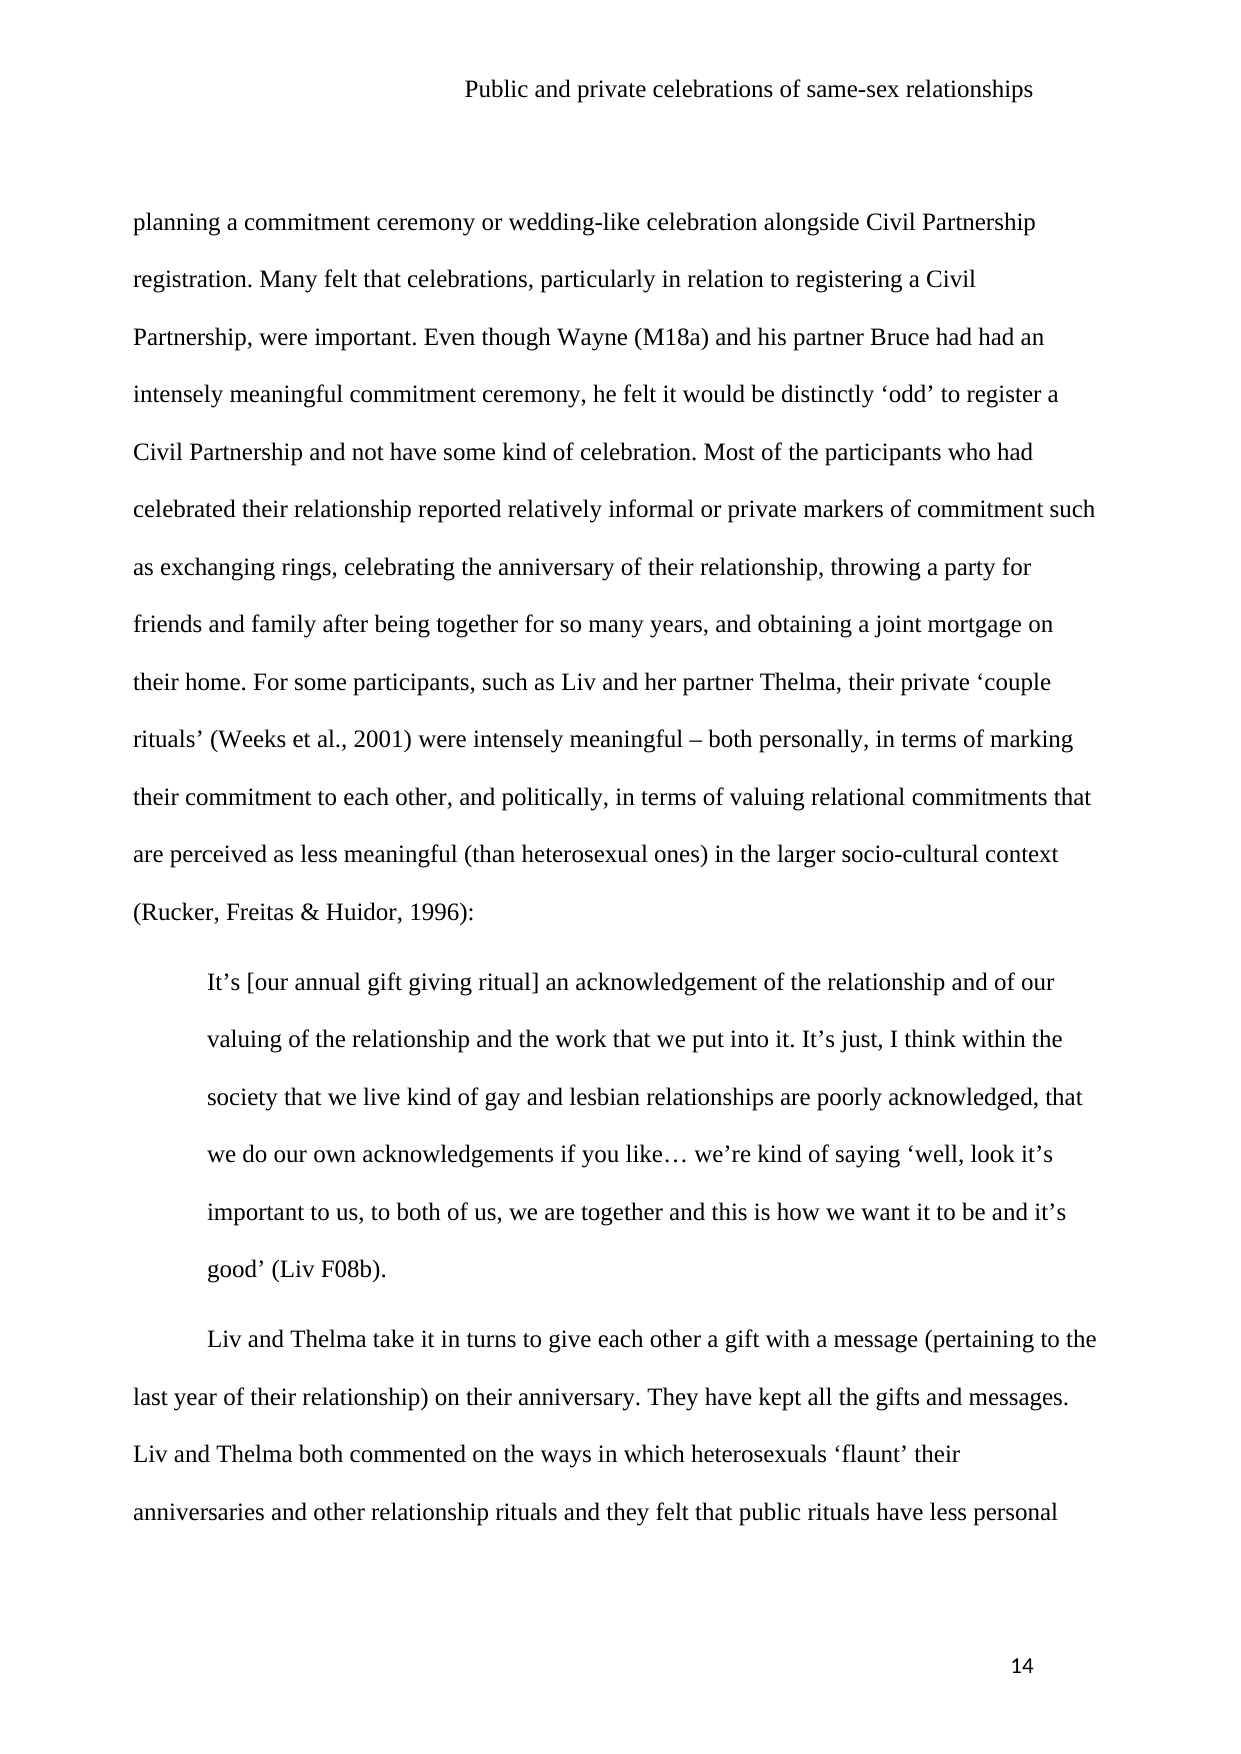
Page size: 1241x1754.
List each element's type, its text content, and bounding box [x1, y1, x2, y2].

text It’s [our annual gift giving ritual] an acknowledgement of the relationship and of our valuing of the relationship and the work that we put into it. It’s just, I think within the society that we live kind of gay and lesbian relationships are poorly acknowledged, that we do our own acknowledgements if you like… we’re kind of saying ‘well, look it’s important to us, to both of us, we are together and this is how we want it to be and it’s good’ (Liv F08b). [207, 967, 1098, 1283]
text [133, 1324, 1098, 1526]
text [133, 207, 1098, 926]
